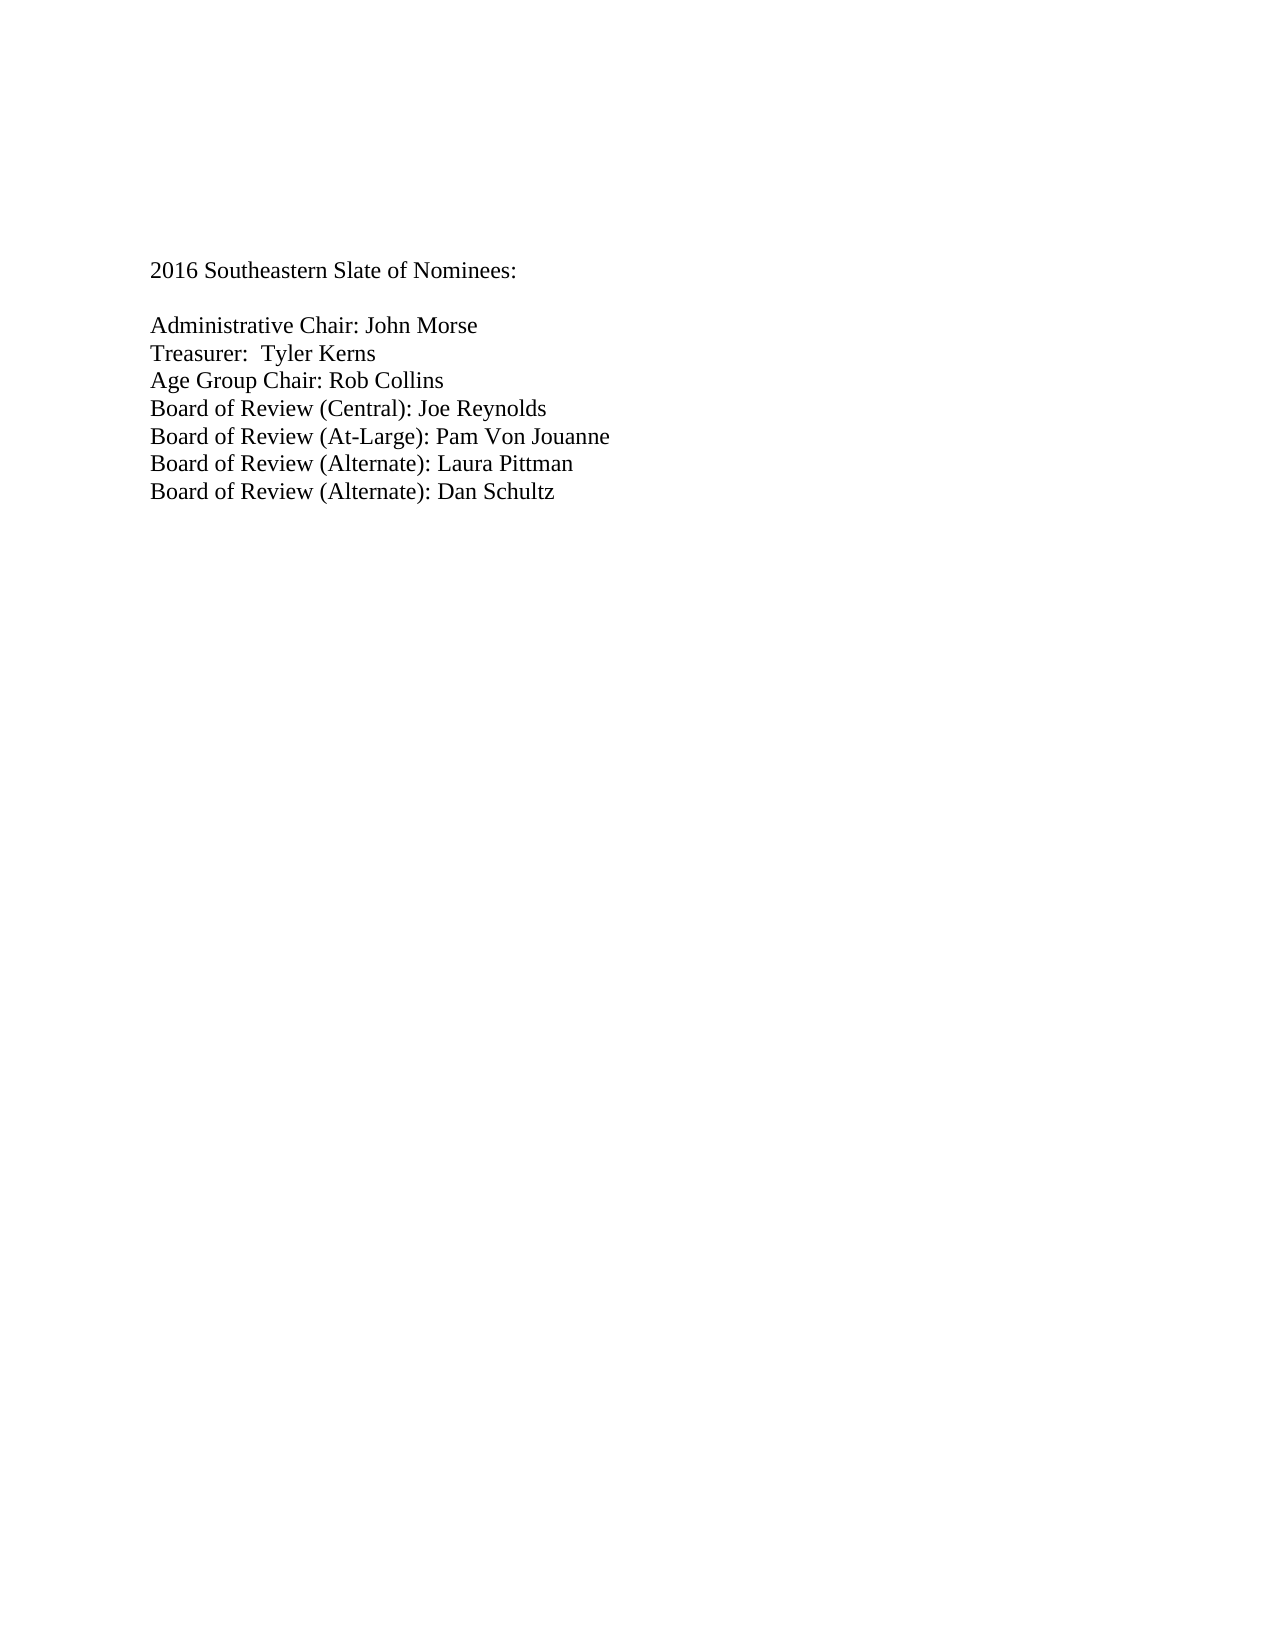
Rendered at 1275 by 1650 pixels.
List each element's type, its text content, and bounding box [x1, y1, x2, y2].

text Board of Review (Central): Joe Reynolds [150, 394, 1125, 422]
text Board of Review (At-Large): Pam Von Jouanne [150, 422, 1125, 449]
text Treasurer: Tyler Kerns [150, 339, 1125, 366]
text Board of Review (Alternate): Laura Pittman [150, 449, 1125, 477]
text Administrative Chair: John Morse [150, 311, 1125, 339]
text Age Group Chair: Rob Collins [150, 366, 1125, 394]
text Board of Review (Alternate): Dan Schultz [150, 477, 1125, 504]
text 2016 Southeastern Slate of Nominees: [150, 256, 1125, 284]
